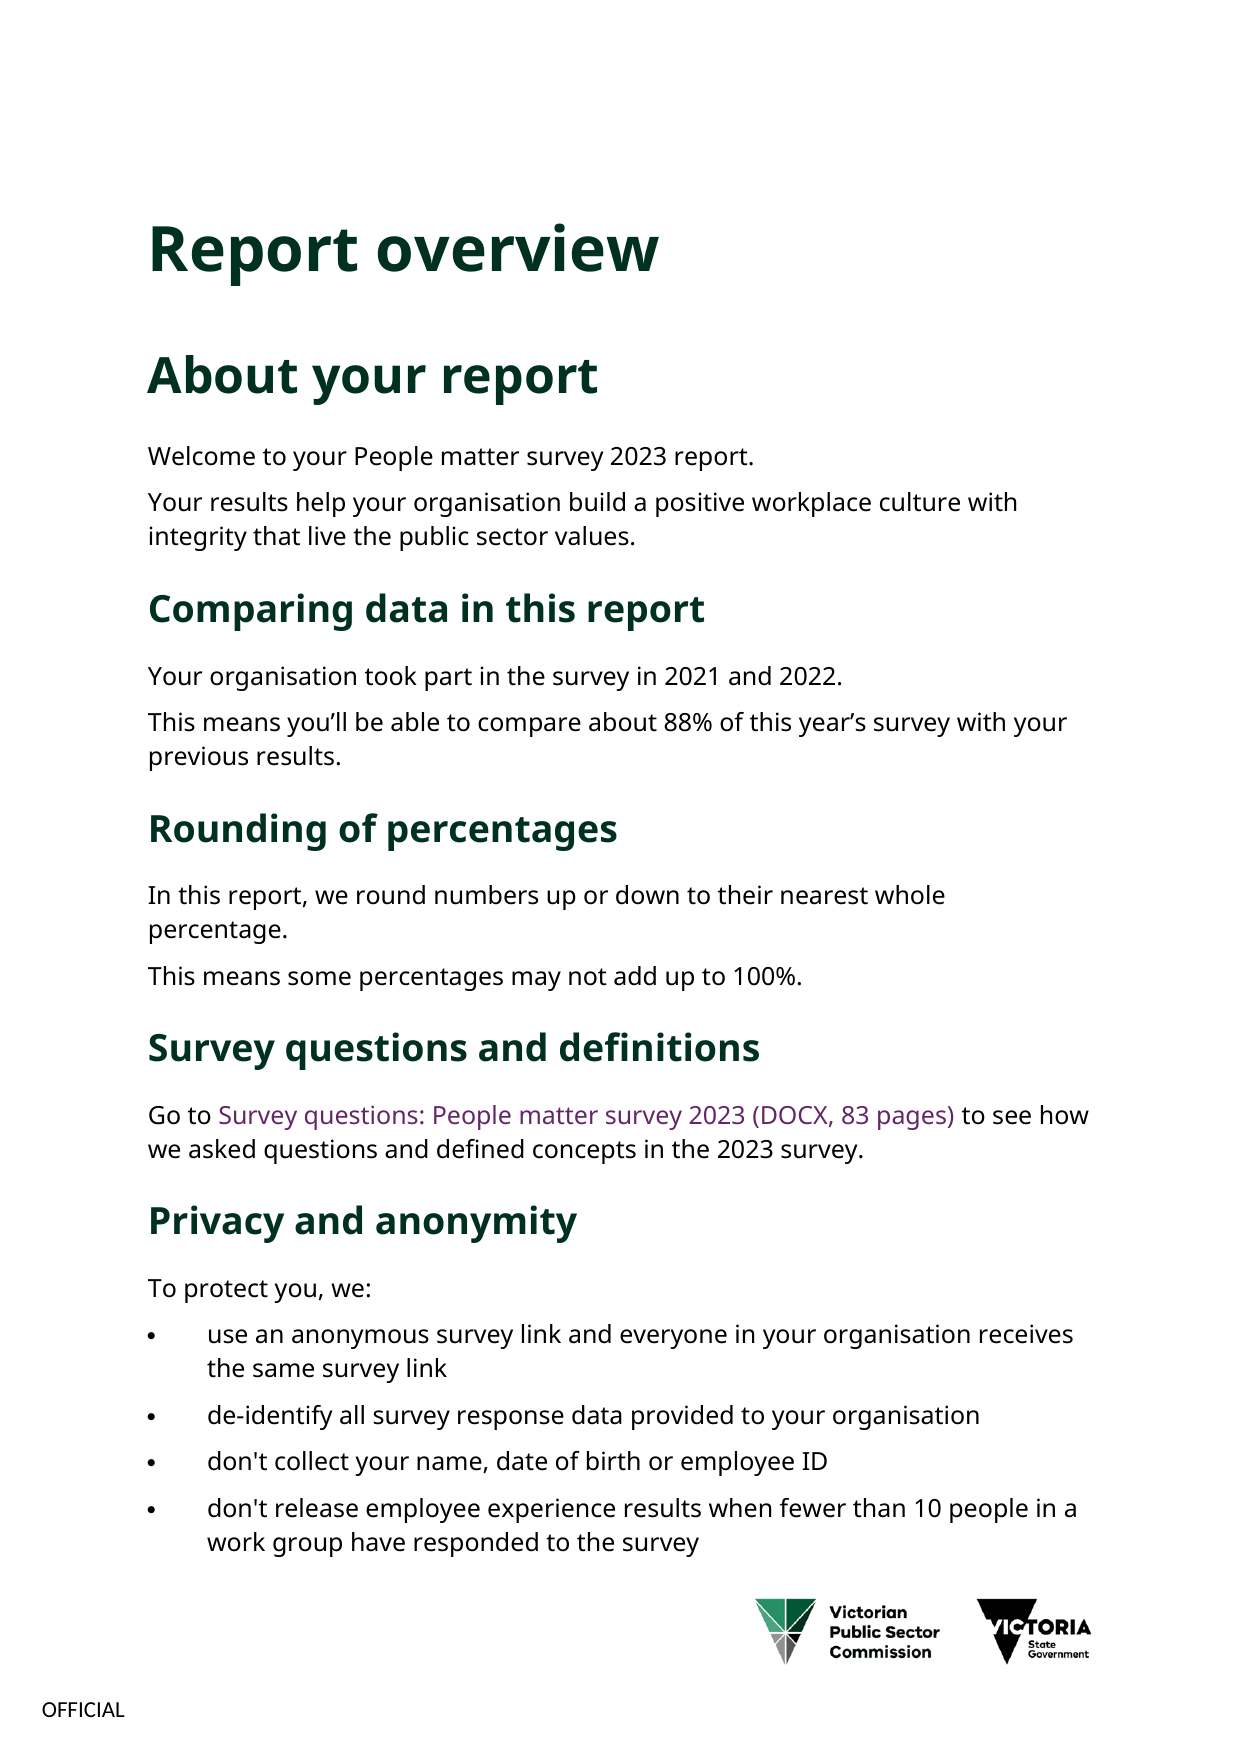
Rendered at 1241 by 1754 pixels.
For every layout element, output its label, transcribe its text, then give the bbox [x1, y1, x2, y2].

subtitle Rounding of percentages [148, 802, 1092, 853]
text Your organisation took part in the survey in 2021 and 2022. [148, 658, 1092, 692]
subtitle Privacy and anonymity [148, 1194, 1092, 1246]
text To protect you, we: [148, 1270, 1092, 1304]
text In this report, we round numbers up or down to their nearest whole percentage. [148, 878, 1092, 946]
subtitle Report overview [148, 205, 1092, 290]
list don't collect your name, date of birth or employee ID [148, 1444, 1092, 1478]
subtitle About your report [148, 340, 1092, 408]
subtitle Comparing data in this report [148, 582, 1092, 633]
list use an anonymous survey link and everyone in your organisation receives the same survey link [148, 1317, 1092, 1385]
list de-identify all survey response data provided to your organisation [148, 1397, 1092, 1431]
text This means some percentages may not add up to 100%. [148, 958, 1092, 992]
text Your results help your organisation build a positive workplace culture with integrity that live the public sector values. [148, 485, 1092, 553]
text Welcome to your People matter survey 2023 report. [148, 438, 1092, 473]
text This means you’ll be able to compare about 88% of this year’s survey with your previous results. [148, 704, 1092, 773]
subtitle Survey questions and definitions [148, 1021, 1092, 1072]
picture [754, 1598, 1093, 1666]
text Go to Survey questions: People matter survey 2023 (DOCX, 83 pages) to see how we asked questions and defined concepts in the 2023 survey. [148, 1097, 1092, 1165]
list don't release employee experience results when fewer than 10 people in a work group have responded to the survey [148, 1490, 1092, 1558]
